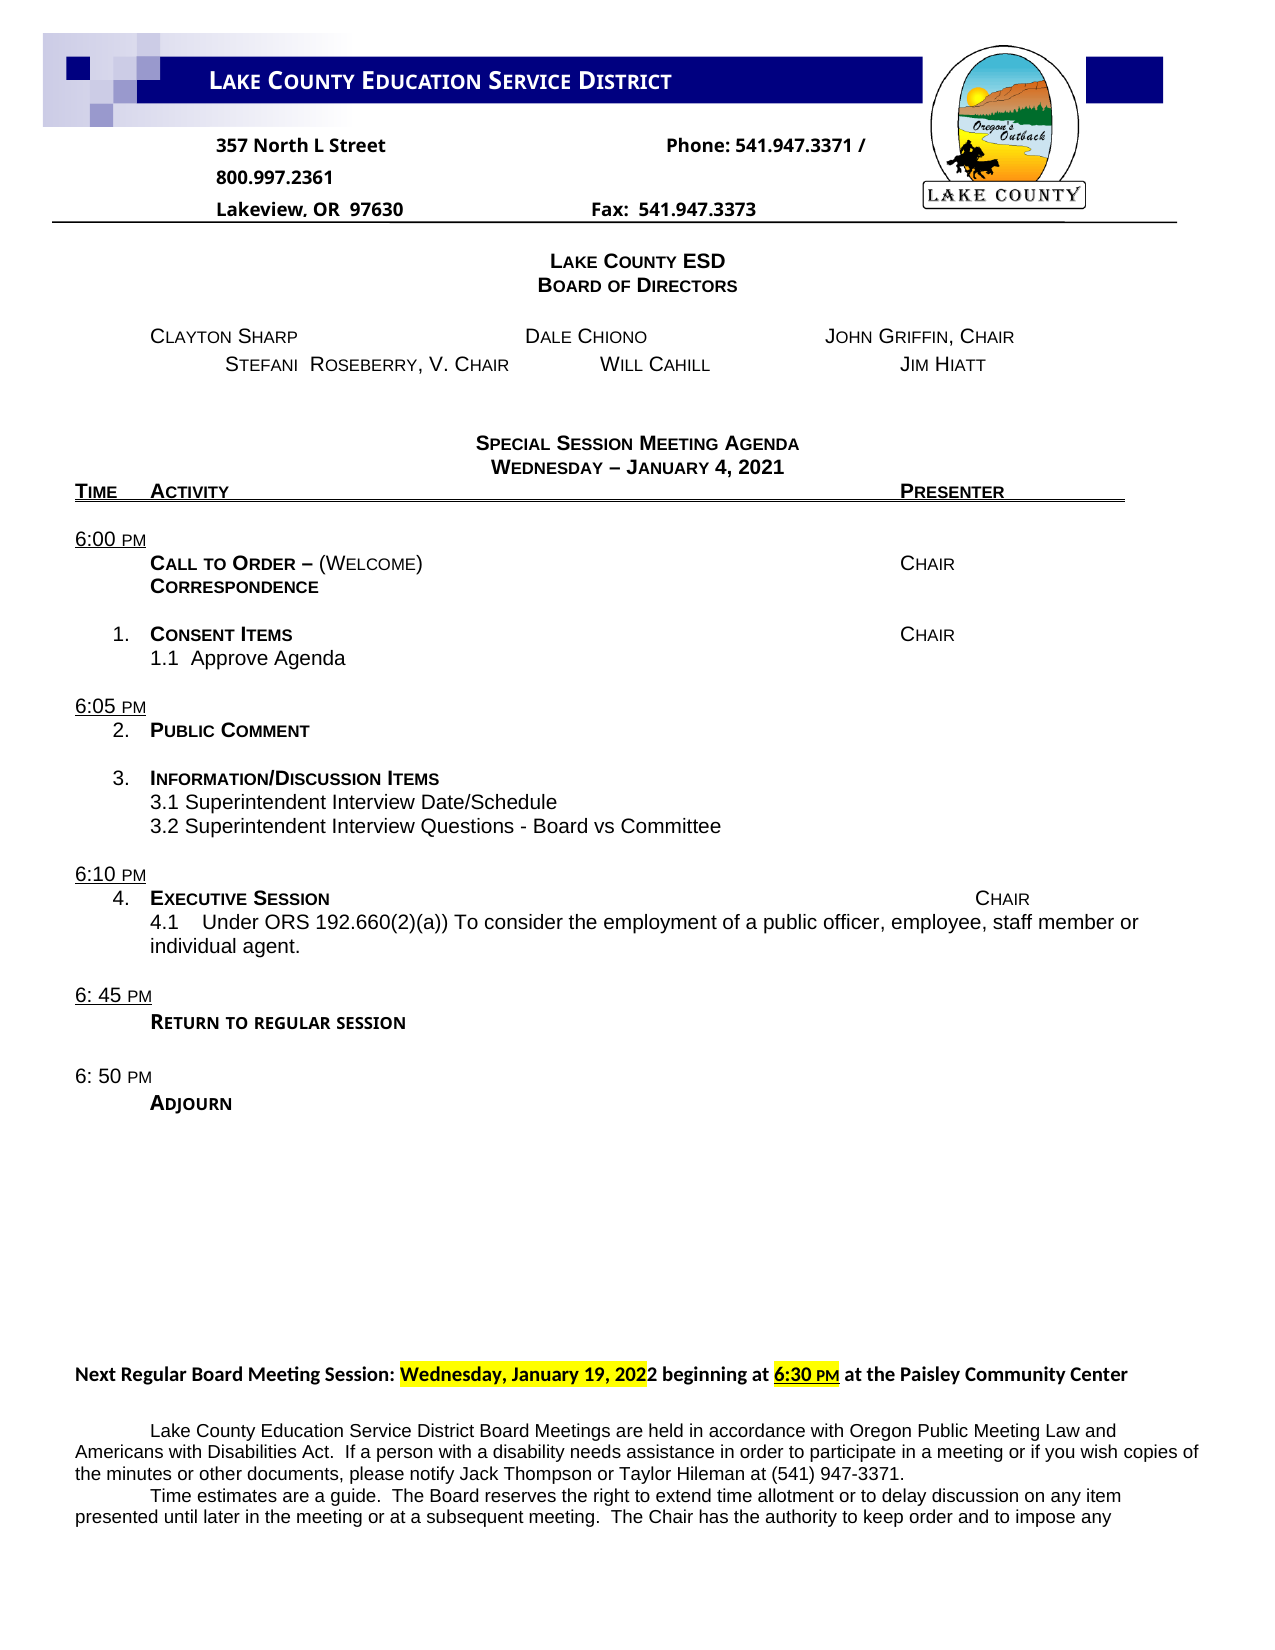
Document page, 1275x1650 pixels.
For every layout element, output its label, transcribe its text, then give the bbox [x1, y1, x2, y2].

text Correspondence [75, 574, 1200, 598]
text Next Regular Board Meeting Session: Wednesday, January 19, 2022 beginning at 6:30 pm at the Paisley Community Center [839, 1361, 1200, 1387]
text 3. Information/Discussion Items [75, 766, 1200, 790]
picture [922, 45, 1086, 214]
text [75, 1484, 1200, 1527]
text 4. Executive Session Chair [112, 886, 1200, 910]
text Time Activity Presenter [75, 478, 1200, 502]
text 6:00 pm [75, 526, 1200, 550]
text Lake County ESD [75, 249, 1200, 273]
text 3.2 Superintendent Interview Questions - Board vs Committee [75, 814, 1200, 838]
text 3.1 Superintendent Interview Date/Schedule [75, 790, 1200, 814]
list Approve Agenda [150, 646, 1200, 670]
list Consent Items Chair [112, 622, 1200, 646]
text 6: 45 pm [75, 983, 1200, 1007]
text 6:10 pm [75, 862, 1200, 886]
text Special Session Meeting Agenda [75, 431, 1200, 454]
text Clayton Sharp Dale Chiono John Griffin, Chair Stefani Roseberry, V. Chair Will Cahill Jim Hiatt [75, 324, 1200, 376]
text 6: 50 pm [75, 1064, 1200, 1088]
text Wednesday – January 4, 2021 [75, 454, 1200, 478]
text Board of Directors [75, 273, 1200, 297]
text Call to Order – (Welcome) Chair [75, 550, 1200, 574]
text Next Regular Board Meeting Session: Wednesday, January 19, 2022 beginning at 6:30 pm at the Paisley Community Center [75, 1361, 400, 1387]
text Adjourn [75, 1088, 1200, 1116]
text Lake County Education Service District Board Meetings are held in accordance with Oregon Public Meeting Law and Americans with Disabilities Act. If a person with a disability needs assistance in order to participate in a meeting or if you wish copies of the minutes or other documents, please notify Jack Thompson or Taylor Hileman at (541) 947-3371. [75, 1420, 1200, 1484]
text 6:05 pm [75, 694, 1200, 718]
text Return to regular session [75, 1007, 1200, 1036]
list Public Comment [112, 718, 1200, 742]
list 4.1 Under ORS 192.660(2)(a)) To consider the employment of a public officer, employee, staff member or individual agent. [150, 910, 1200, 958]
